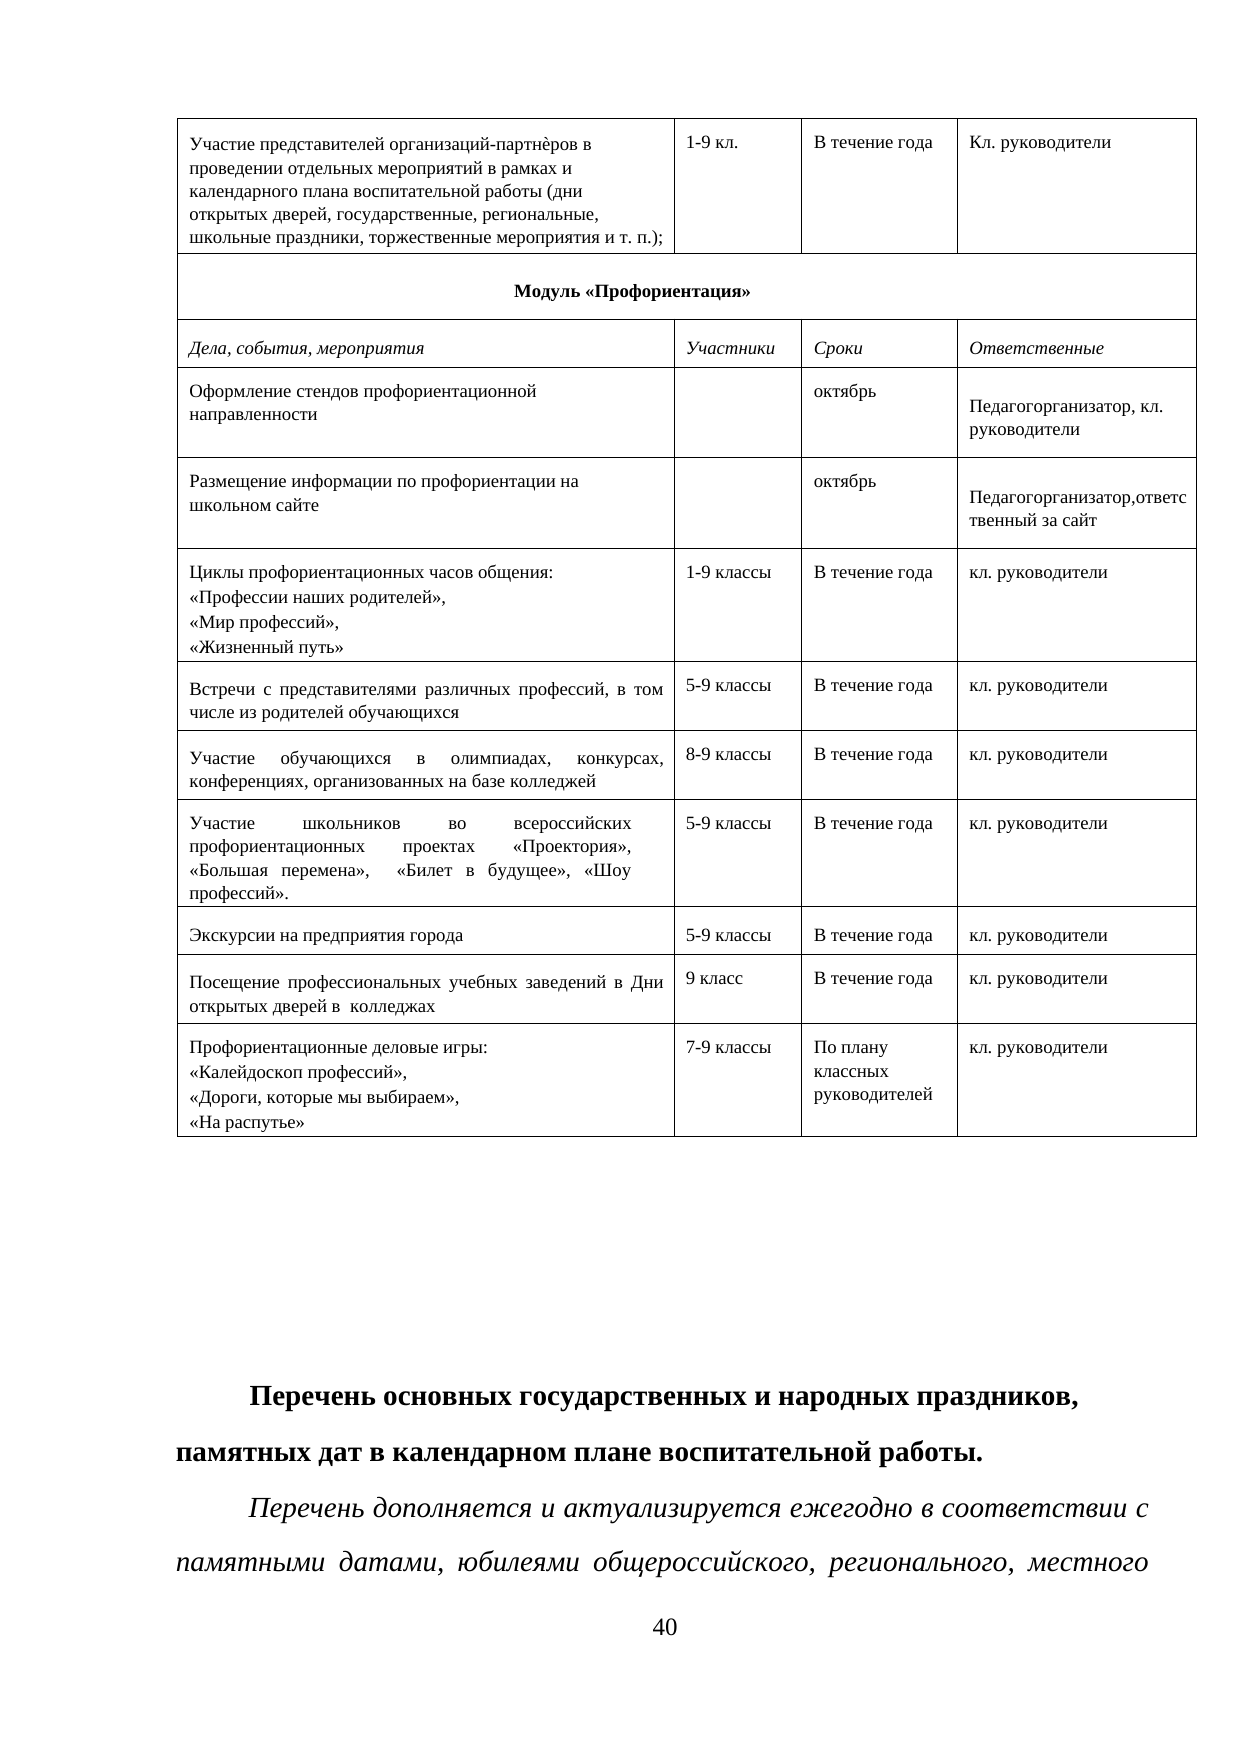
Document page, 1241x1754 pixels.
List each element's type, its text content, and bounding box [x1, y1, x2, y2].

table_cell кл. руководители [958, 662, 1196, 730]
table_cell 5-9 классы [675, 662, 801, 730]
table_cell [675, 458, 801, 548]
table_cell кл. руководители [958, 731, 1196, 799]
table_cell В течение года [802, 955, 957, 1023]
table_cell кл. руководители [958, 549, 1196, 661]
table_cell кл. руководители [958, 907, 1196, 954]
table_cell [801, 254, 957, 318]
table_cell В течение года [802, 800, 957, 906]
table_cell Экскурсии на предприятия города [178, 907, 674, 954]
table_cell Профориентационные деловые игры: «Калейдоскоп профессий», «Дороги, которые мы выбираем», «На распутье» [178, 1024, 674, 1136]
table_cell Циклы профориентационных часов общения: «Профессии наших родителей», «Мир профессий», «Жизненный путь» [178, 549, 674, 661]
table_cell Педагогорганизатор,ответс твенный за сайт [958, 458, 1196, 548]
table_cell По плану классных руководителей [802, 1024, 957, 1136]
table_cell Сроки [802, 320, 957, 366]
table_cell Модуль «Профориентация» [178, 254, 801, 318]
table_cell Дела, события, мероприятия [178, 320, 674, 366]
table_cell Оформление стендов профориентационной направленности [178, 368, 674, 457]
table_cell кл. руководители [958, 800, 1196, 906]
table_cell Участие обучающихся в олимпиадах, конкурсах, конференциях, организованных на базе колледжей [178, 731, 674, 799]
table_cell Встречи с представителями различных профессий, в том числе из родителей обучающихся [178, 662, 674, 730]
table_cell 9 класс [675, 955, 801, 1023]
table_cell Педагогорганизатор, кл. руководители [958, 368, 1196, 457]
table_cell Участие представителей организаций-партнѐров в проведении отдельных мероприятий в рамках и календарного плана воспитательной работы (дни открытых дверей, государственные, региональные, школьные праздники, торжественные мероприятия и т. п.); [178, 119, 674, 252]
table_cell В течение года [802, 907, 957, 954]
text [176, 1490, 1152, 1578]
table_cell Участие школьников во всероссийских профориентационных проектах «Проектория», «Большая перемена», «Билет в будущее», «Шоу профессий». [178, 800, 674, 906]
table_cell В течение года [802, 119, 957, 252]
table_cell 5-9 классы [675, 907, 801, 954]
table_cell 7-9 классы [675, 1024, 801, 1136]
table_cell В течение года [802, 662, 957, 730]
table_cell октябрь [802, 458, 957, 548]
table_cell В течение года [802, 549, 957, 661]
table_cell кл. руководители [958, 955, 1196, 1023]
table_cell 5-9 классы [675, 800, 801, 906]
table_cell 8-9 классы [675, 731, 801, 799]
table_cell [958, 254, 1196, 318]
table_cell Участники [675, 320, 801, 366]
table_cell [675, 368, 801, 457]
table_cell Посещение профессиональных учебных заведений в Дни открытых дверей в колледжах [178, 955, 674, 1023]
table_cell кл. руководители [958, 1024, 1196, 1136]
table_cell Ответственные [958, 320, 1196, 366]
table_cell октябрь [802, 368, 957, 457]
text Перечень основных государственных и народных праздников, памятных дат в календарном плане воспитательной работы. [176, 1378, 1152, 1468]
table_cell Кл. руководители [958, 119, 1196, 252]
table_cell В течение года [802, 731, 957, 799]
table_cell 1-9 классы [675, 549, 801, 661]
table_cell Размещение информации по профориентации на школьном сайте [178, 458, 674, 548]
table_cell 1-9 кл. [675, 119, 801, 252]
